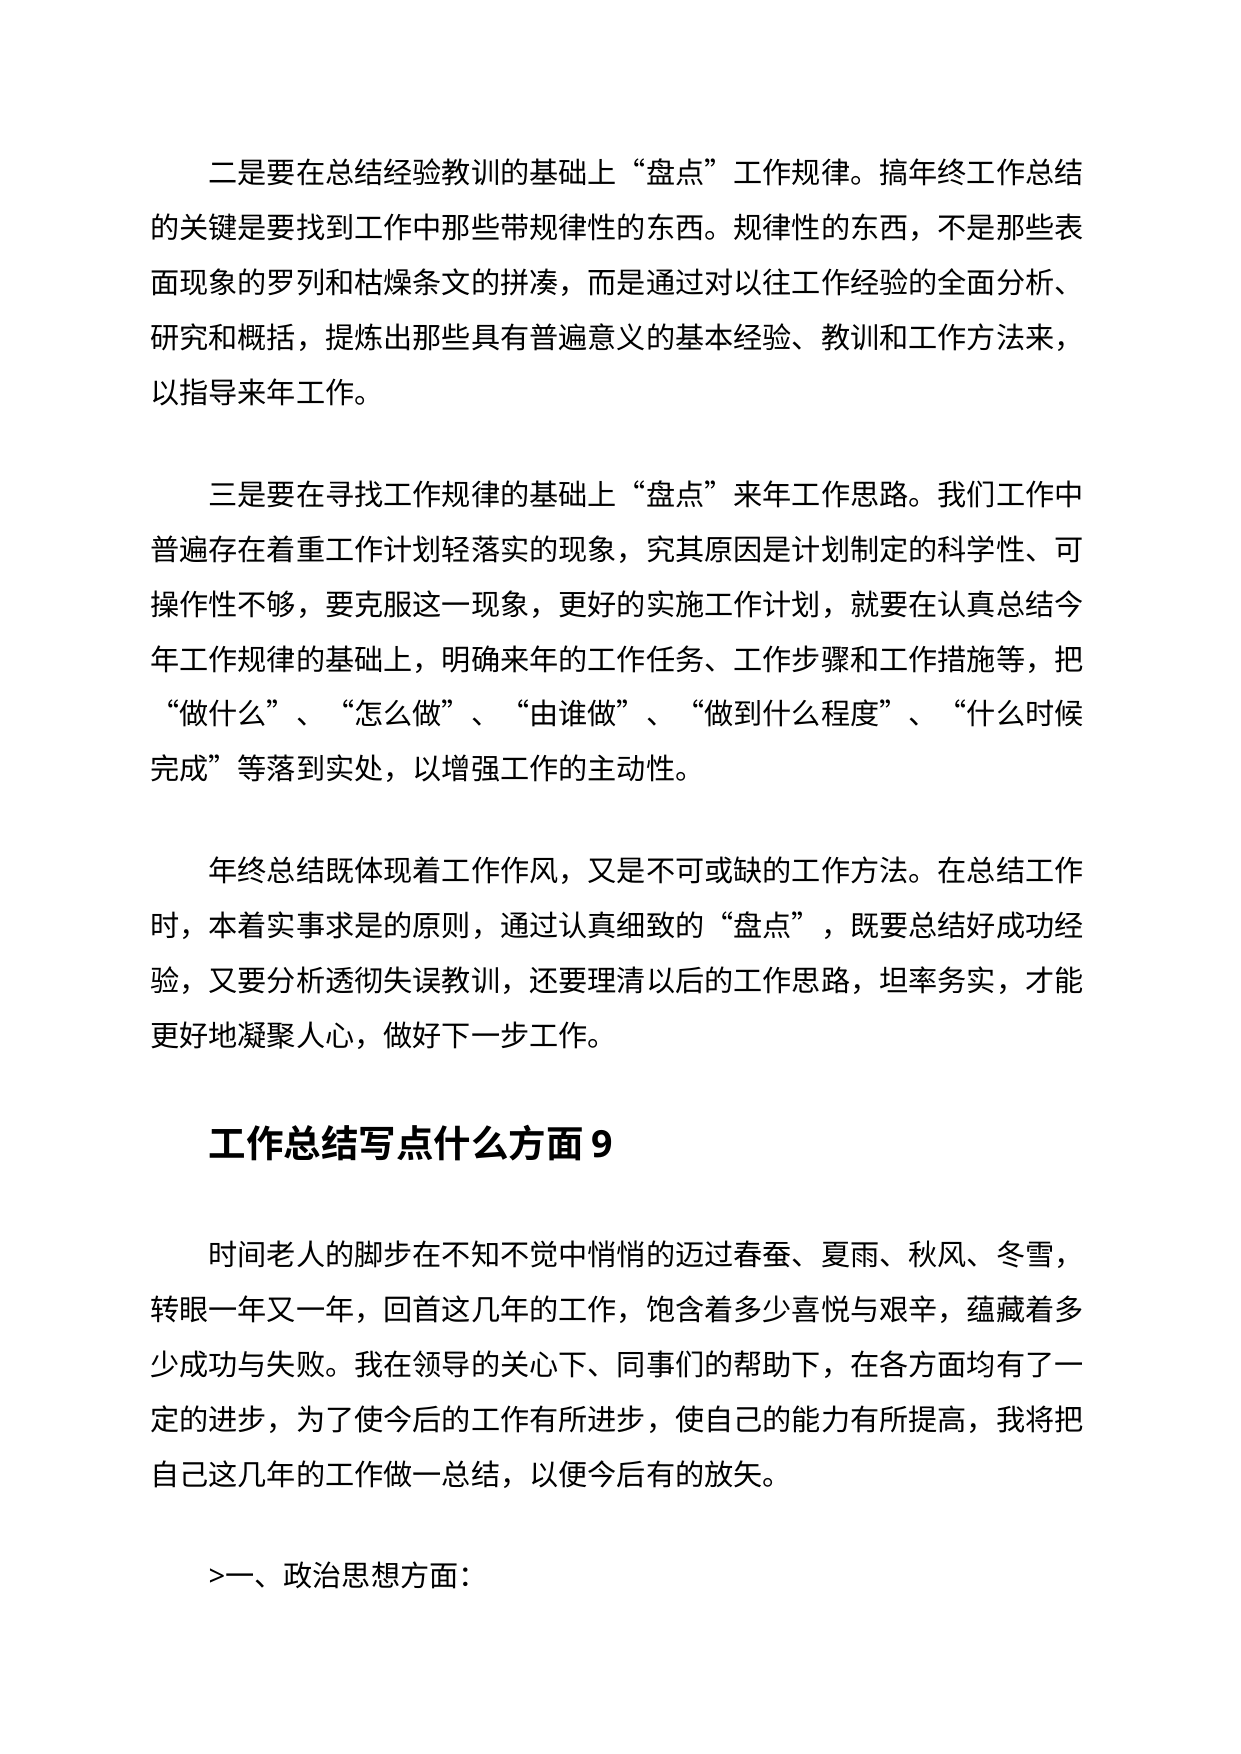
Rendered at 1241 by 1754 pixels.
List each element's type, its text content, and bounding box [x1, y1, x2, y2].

text 时间老人的脚步在不知不觉中悄悄的迈过春蚕、夏雨、秋风、冬雪，转眼一年又一年，回首这几年的工作，饱含着多少喜悦与艰辛，蕴藏着多少成功与失败。我在领导的关心下、同事们的帮助下，在各方面均有了一定的进步，为了使今后的工作有所进步，使自己的能力有所提高，我将把自己这几年的工作做一总结，以便今后有的放矢。 [150, 1232, 1090, 1493]
text >一、政治思想方面： [150, 1553, 1090, 1595]
text 二是要在总结经验教训的基础上“盘点”工作规律。搞年终工作总结的关键是要找到工作中那些带规律性的东西。规律性的东西，不是那些表面现象的罗列和枯燥条文的拼凑，而是通过对以往工作经验的全面分析、研究和概括，提炼出那些具有普遍意义的基本经验、教训和工作方法来，以指导来年工作。 [150, 150, 1090, 412]
text 三是要在寻找工作规律的基础上“盘点”来年工作思路。我们工作中普遍存在着重工作计划轻落实的现象，究其原因是计划制定的科学性、可操作性不够，要克服这一现象，更好的实施工作计划，就要在认真总结今年工作规律的基础上，明确来年的工作任务、工作步骤和工作措施等，把“做什么”、“怎么做”、“由谁做”、“做到什么程度”、“什么时候完成”等落到实处，以增强工作的主动性。 [150, 471, 1090, 788]
text 年终总结既体现着工作作风，又是不可或缺的工作方法。在总结工作时，本着实事求是的原则，通过认真细致的“盘点”，既要总结好成功经验，又要分析透彻失误教训，还要理清以后的工作思路，坦率务实，才能更好地凝聚人心，做好下一步工作。 [150, 848, 1090, 1054]
text 工作总结写点什么方面9 [150, 1114, 1090, 1168]
